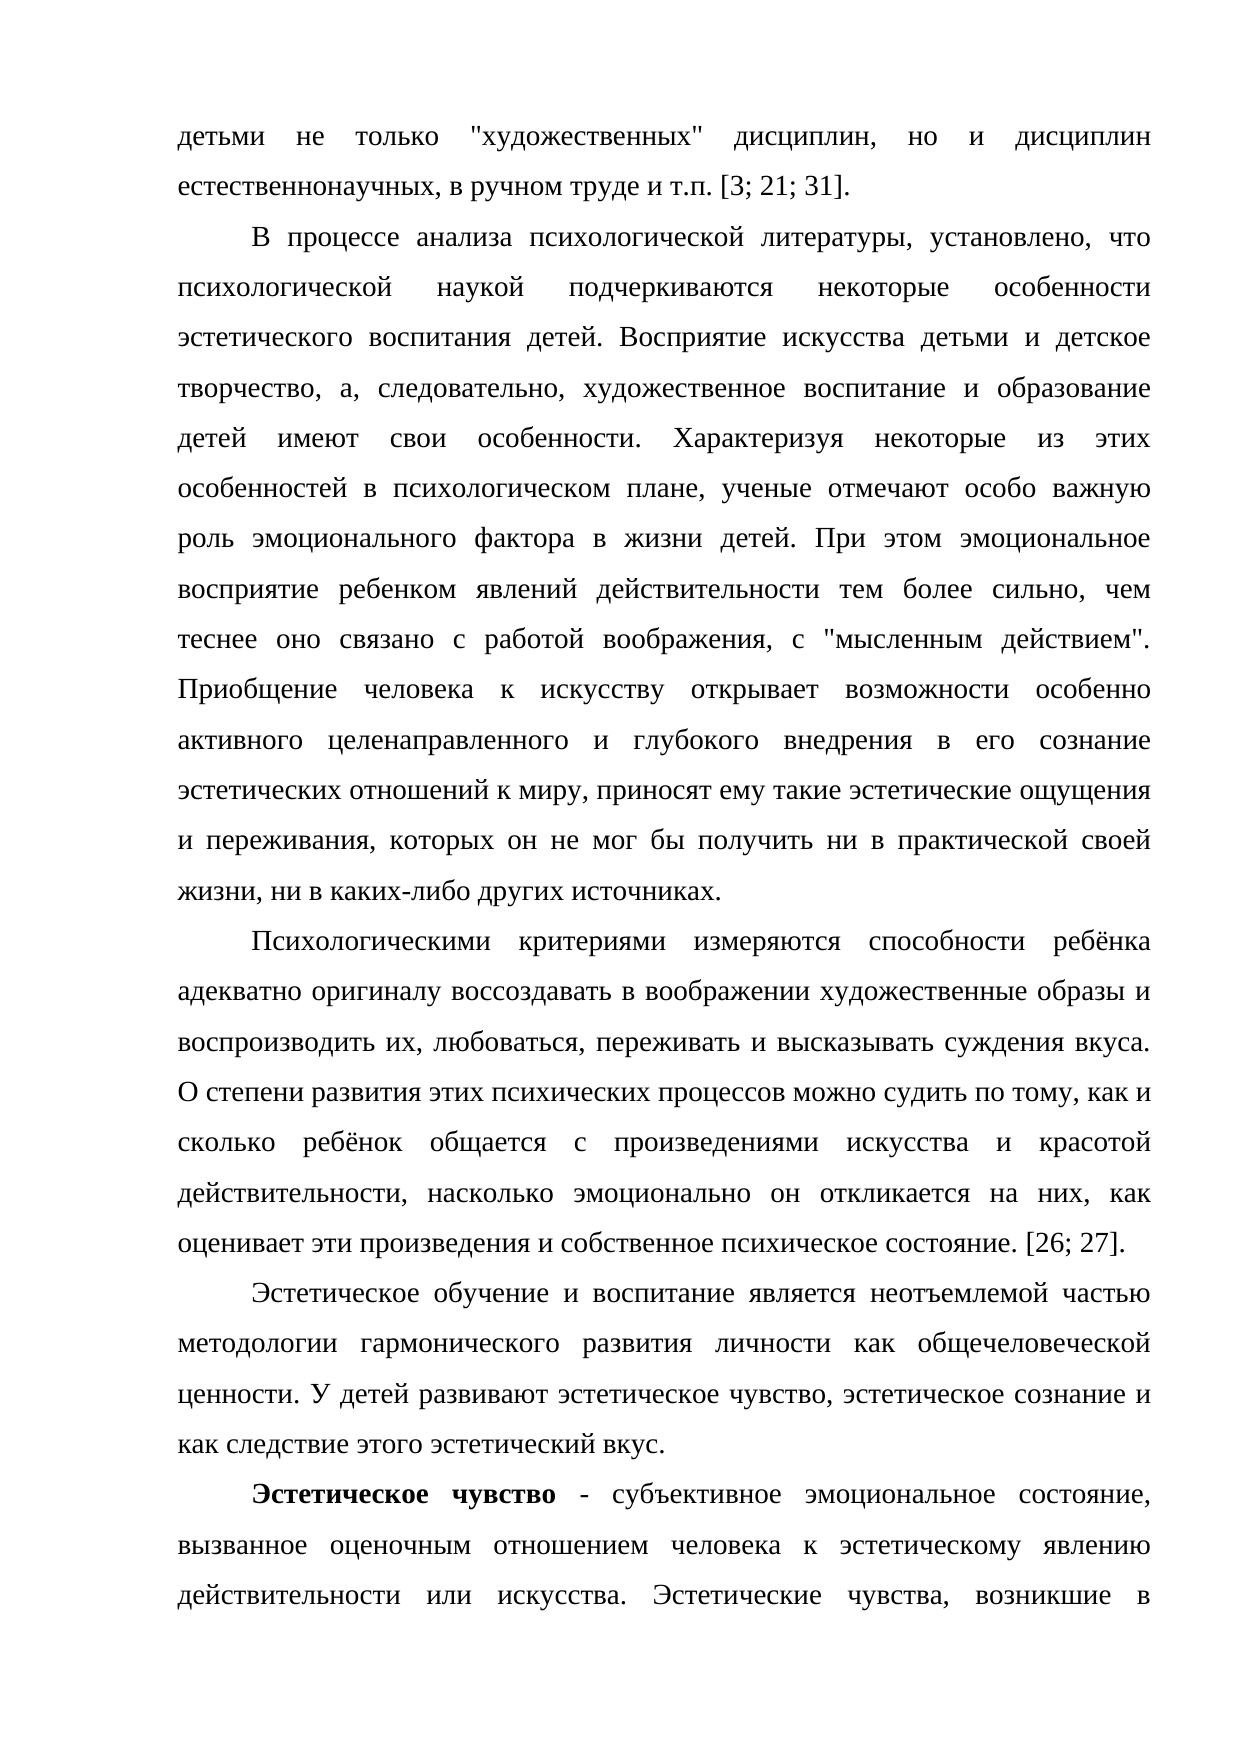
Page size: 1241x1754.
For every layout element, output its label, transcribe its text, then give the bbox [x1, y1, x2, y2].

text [177, 118, 1152, 202]
text Психологическими критериями измеряются способности ребёнка адекватно оригиналу воссоздавать в воображении художественные образы и воспроизводить их, любоваться, переживать и высказывать суждения вкуса. О степени развития этих психических процессов можно судить по тому, как и сколько ребёнок общается с произведениями искусства и красотой действительности, насколько эмоционально он откликается на них, как оценивает эти произведения и собственное психическое состояние. [26; 27]. [177, 923, 1152, 1258]
text Эстетическое обучение и воспитание является неотъемлемой частью методологии гармонического развития личности как общечеловеческой ценности. У детей развивают эстетическое чувство, эстетическое сознание и как следствие этого эстетический вкус. [177, 1275, 1152, 1460]
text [177, 1477, 1152, 1611]
text В процессе анализа психологической литературы, установлено, что психологической наукой подчеркиваются некоторые особенности эстетического воспитания детей. Восприятие искусства детьми и детское творчество, а, следовательно, художественное воспитание и образование детей имеют свои особенности. Характеризуя некоторые из этих особенностей в психологическом плане, ученые отмечают особо важную роль эмоционального фактора в жизни детей. При этом эмоциональное восприятие ребенком явлений действительности тем более сильно, чем теснее оно связано с работой воображения, с "мысленным действием". Приобщение человека к искусству открывает возможности особенно активного целенаправленного и глубокого внедрения в его сознание эстетических отношений к миру, приносят ему такие эстетические ощущения и переживания, которых он не мог бы получить ни в практической своей жизни, ни в каких-либо других источниках. [177, 219, 1152, 906]
